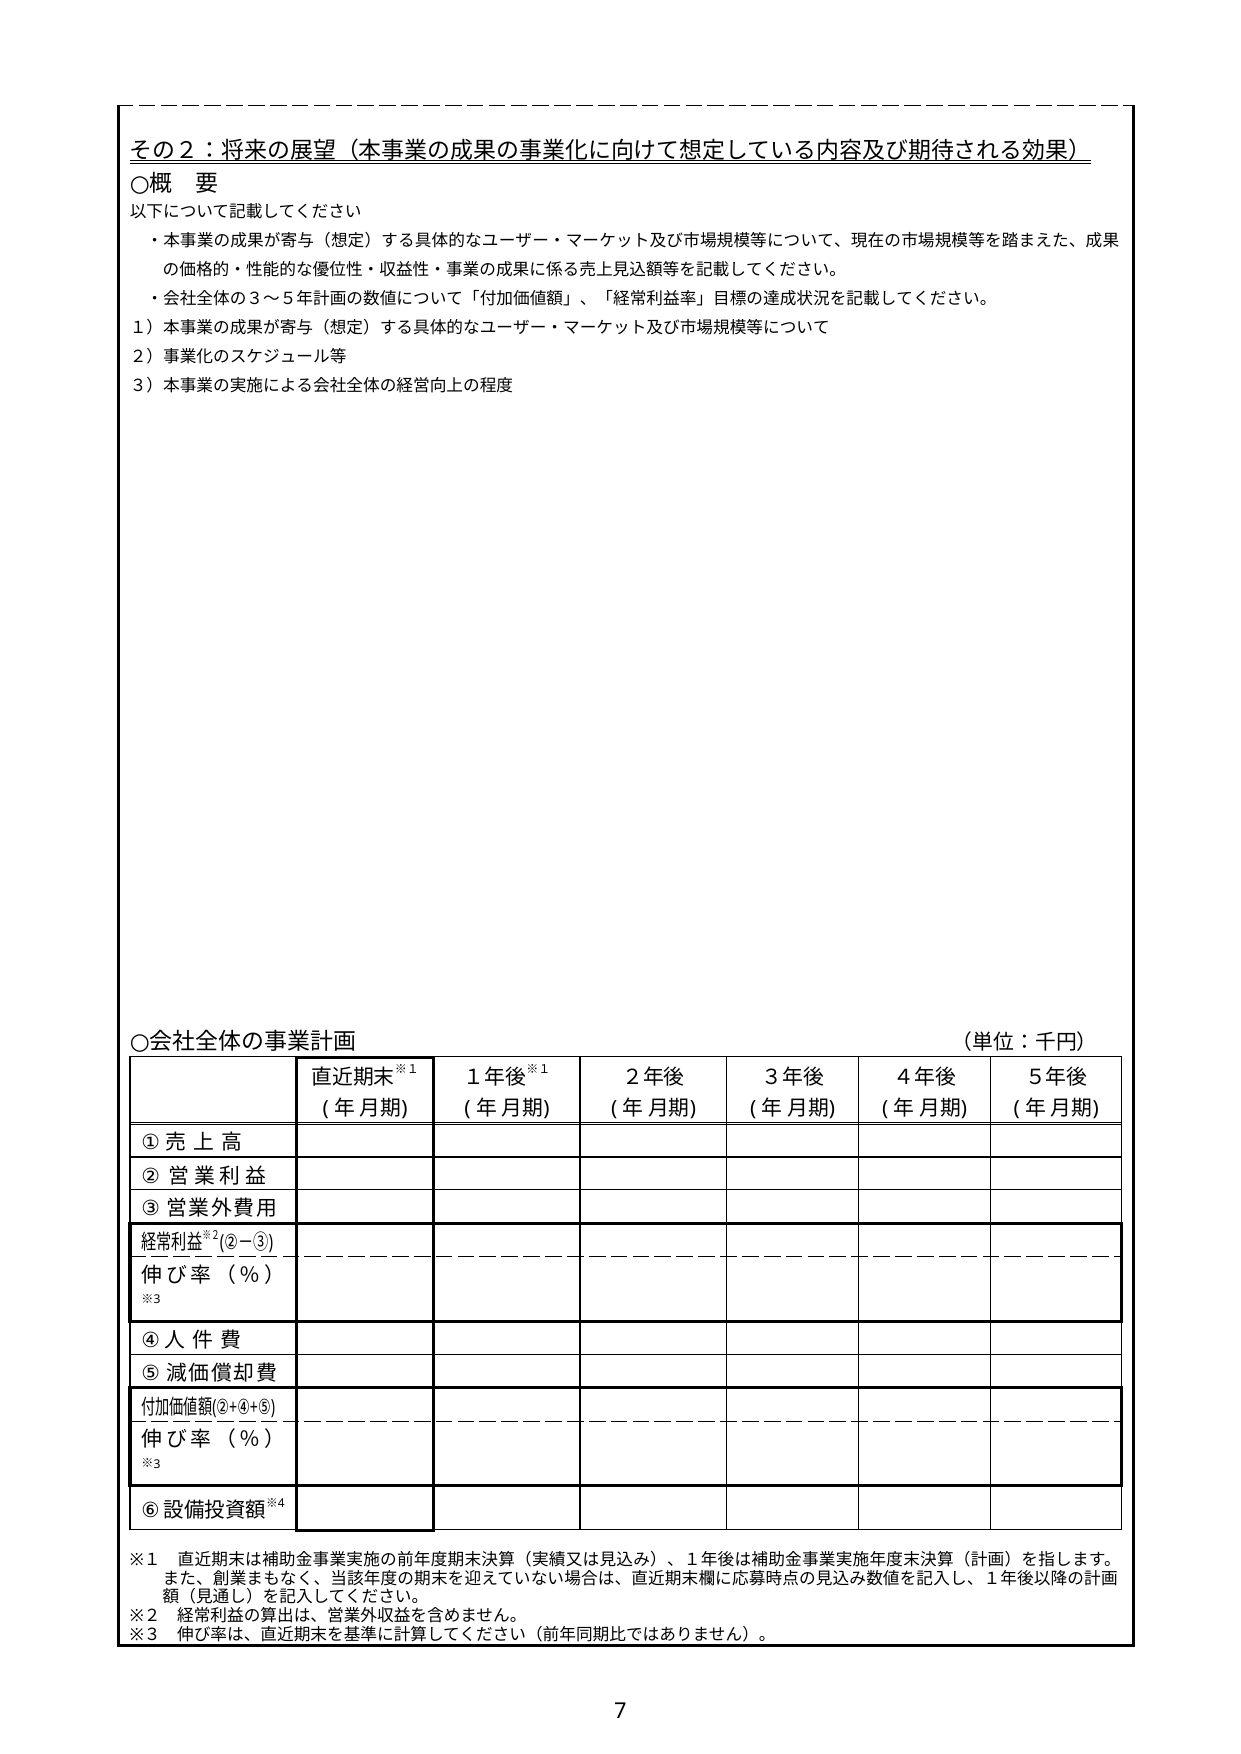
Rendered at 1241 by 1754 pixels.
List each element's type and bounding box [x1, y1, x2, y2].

table_cell [120, 105, 1132, 1644]
